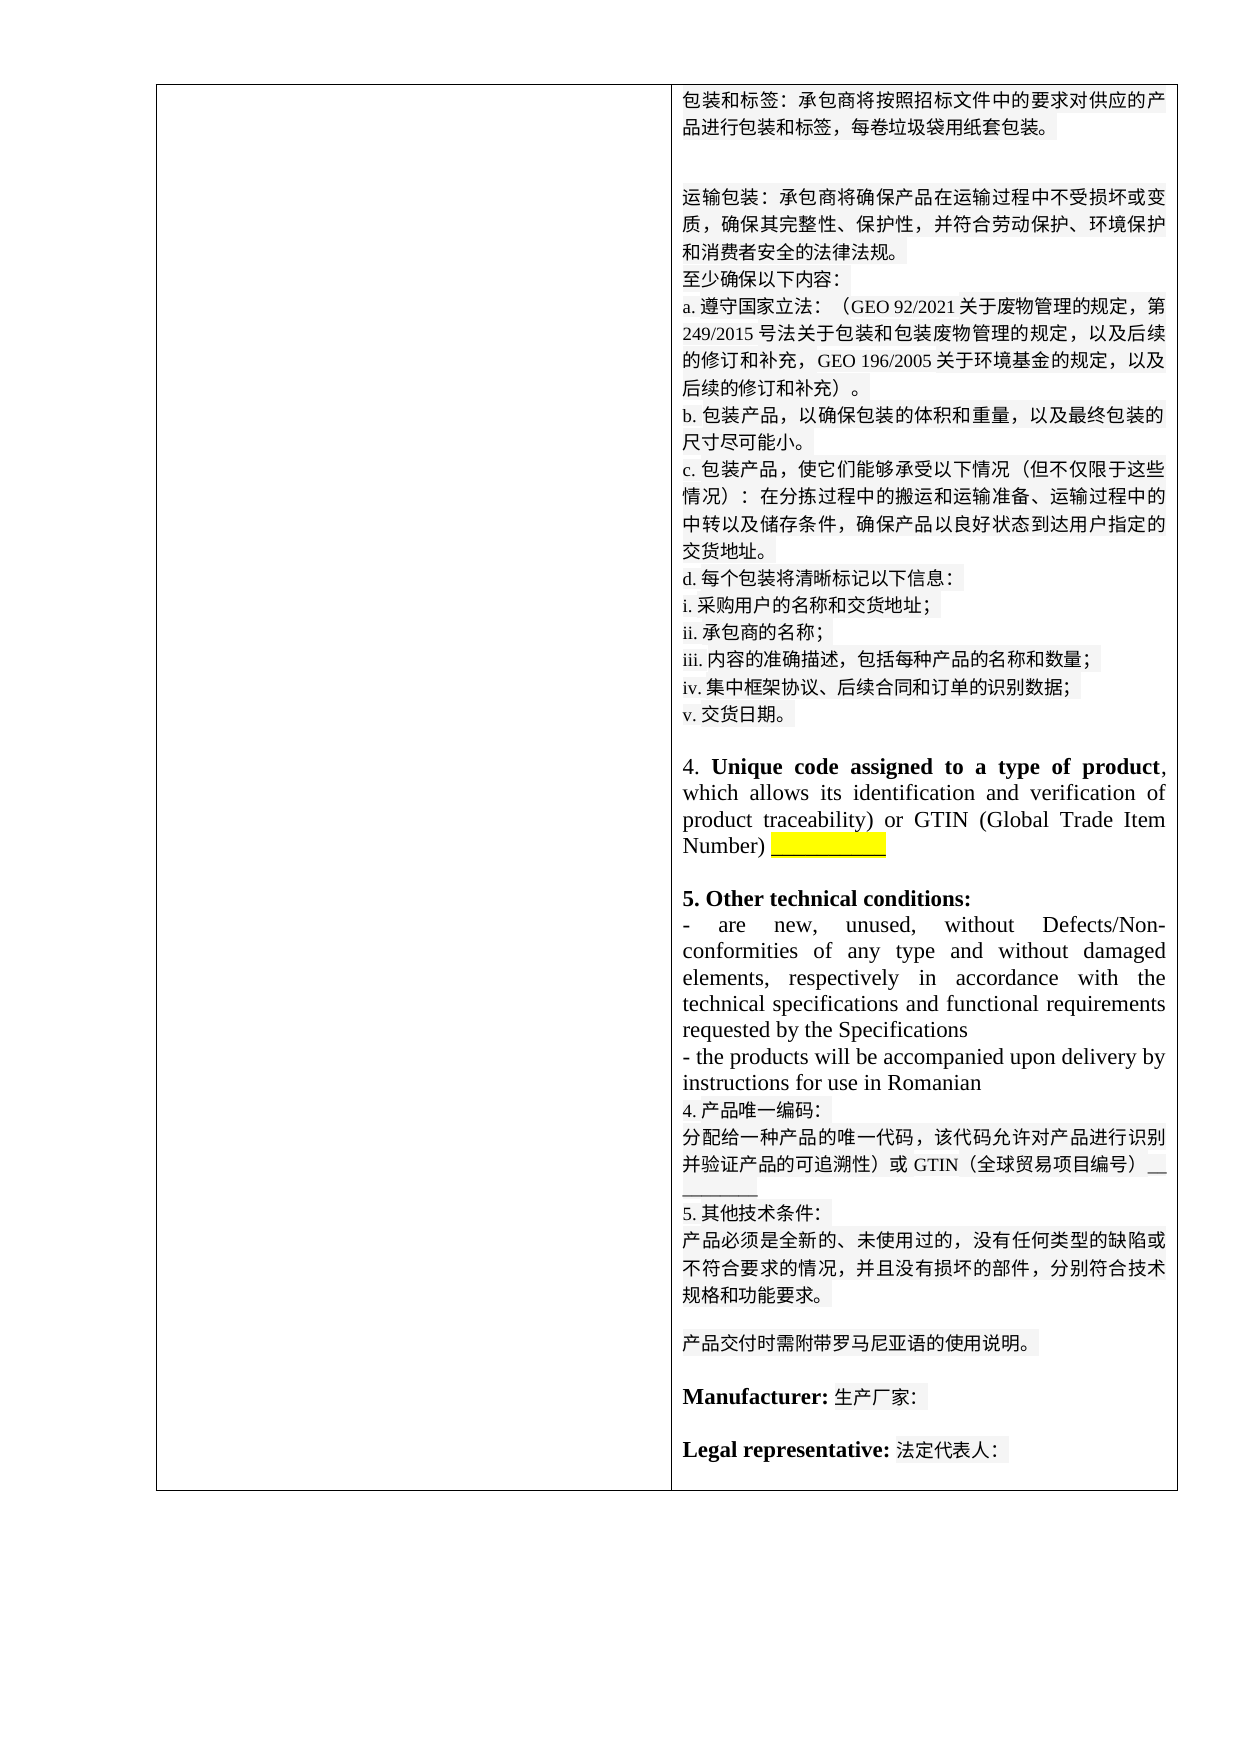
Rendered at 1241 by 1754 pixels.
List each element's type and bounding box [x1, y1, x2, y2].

table_cell [672, 85, 1177, 1490]
table_cell [157, 85, 671, 1490]
